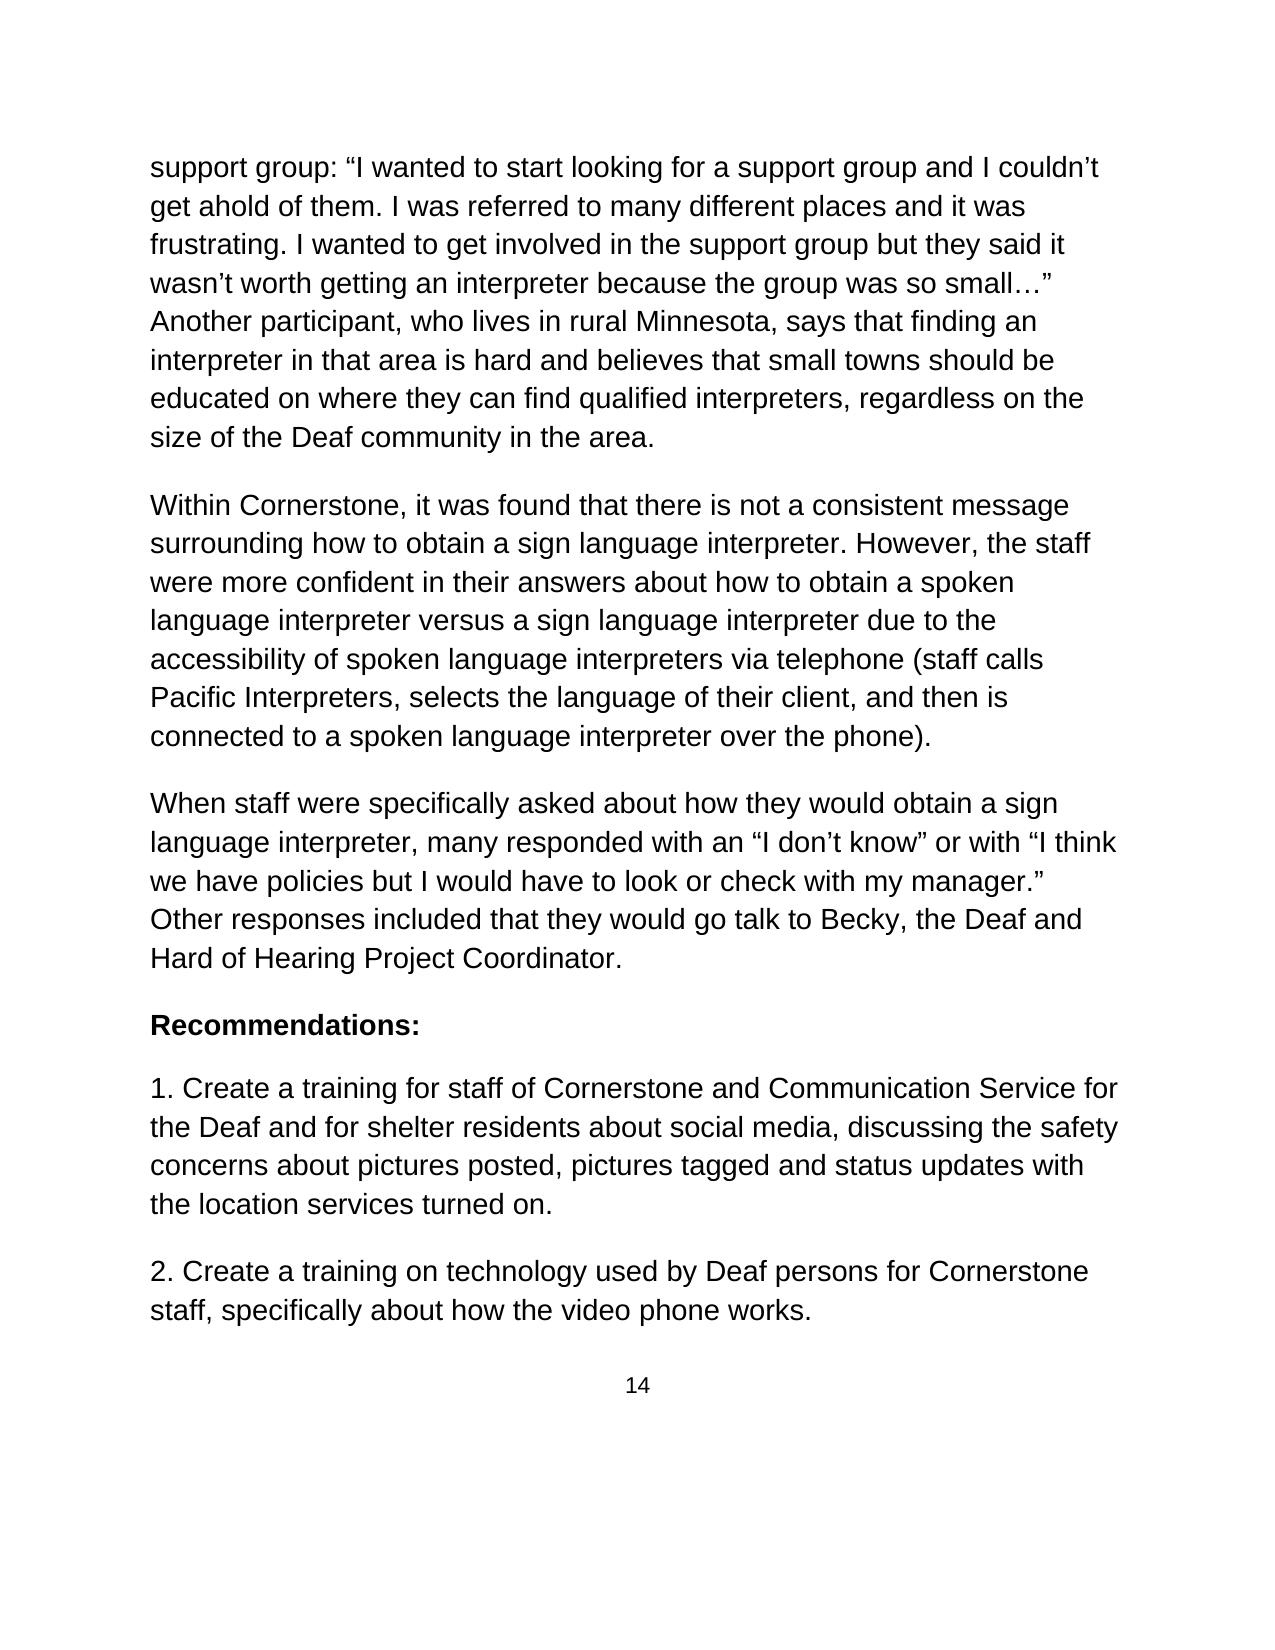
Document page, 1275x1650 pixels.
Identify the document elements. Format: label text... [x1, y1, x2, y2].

text When staff were specifically asked about how they would obtain a sign language interpreter, many responded with an “I don’t know” or with “I think we have policies but I would have to look or check with my manager.” Other responses included that they would go talk to Becky, the Deaf and Hard of Hearing Project Coordinator. [150, 786, 1125, 974]
text 1. Create a training for staff of Cornerstone and Communication Service for the Deaf and for shelter residents about social media, discussing the safety concerns about pictures posted, pictures tagged and status updates with the location services turned on. [150, 1071, 1125, 1220]
text 2. Create a training on technology used by Deaf persons for Cornerstone staff, specifically about how the video phone works. [150, 1254, 1125, 1326]
text Within Cornerstone, it was found that there is not a consistent message surrounding how to obtain a sign language interpreter. However, the staff were more confident in their answers about how to obtain a spoken language interpreter versus a sign language interpreter due to the accessibility of spoken language interpreters via telephone (staff calls Pacific Interpreters, selects the language of their client, and then is connected to a spoken language interpreter over the phone). [150, 487, 1125, 752]
text Recommendations: [150, 1008, 1125, 1042]
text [150, 150, 1125, 453]
